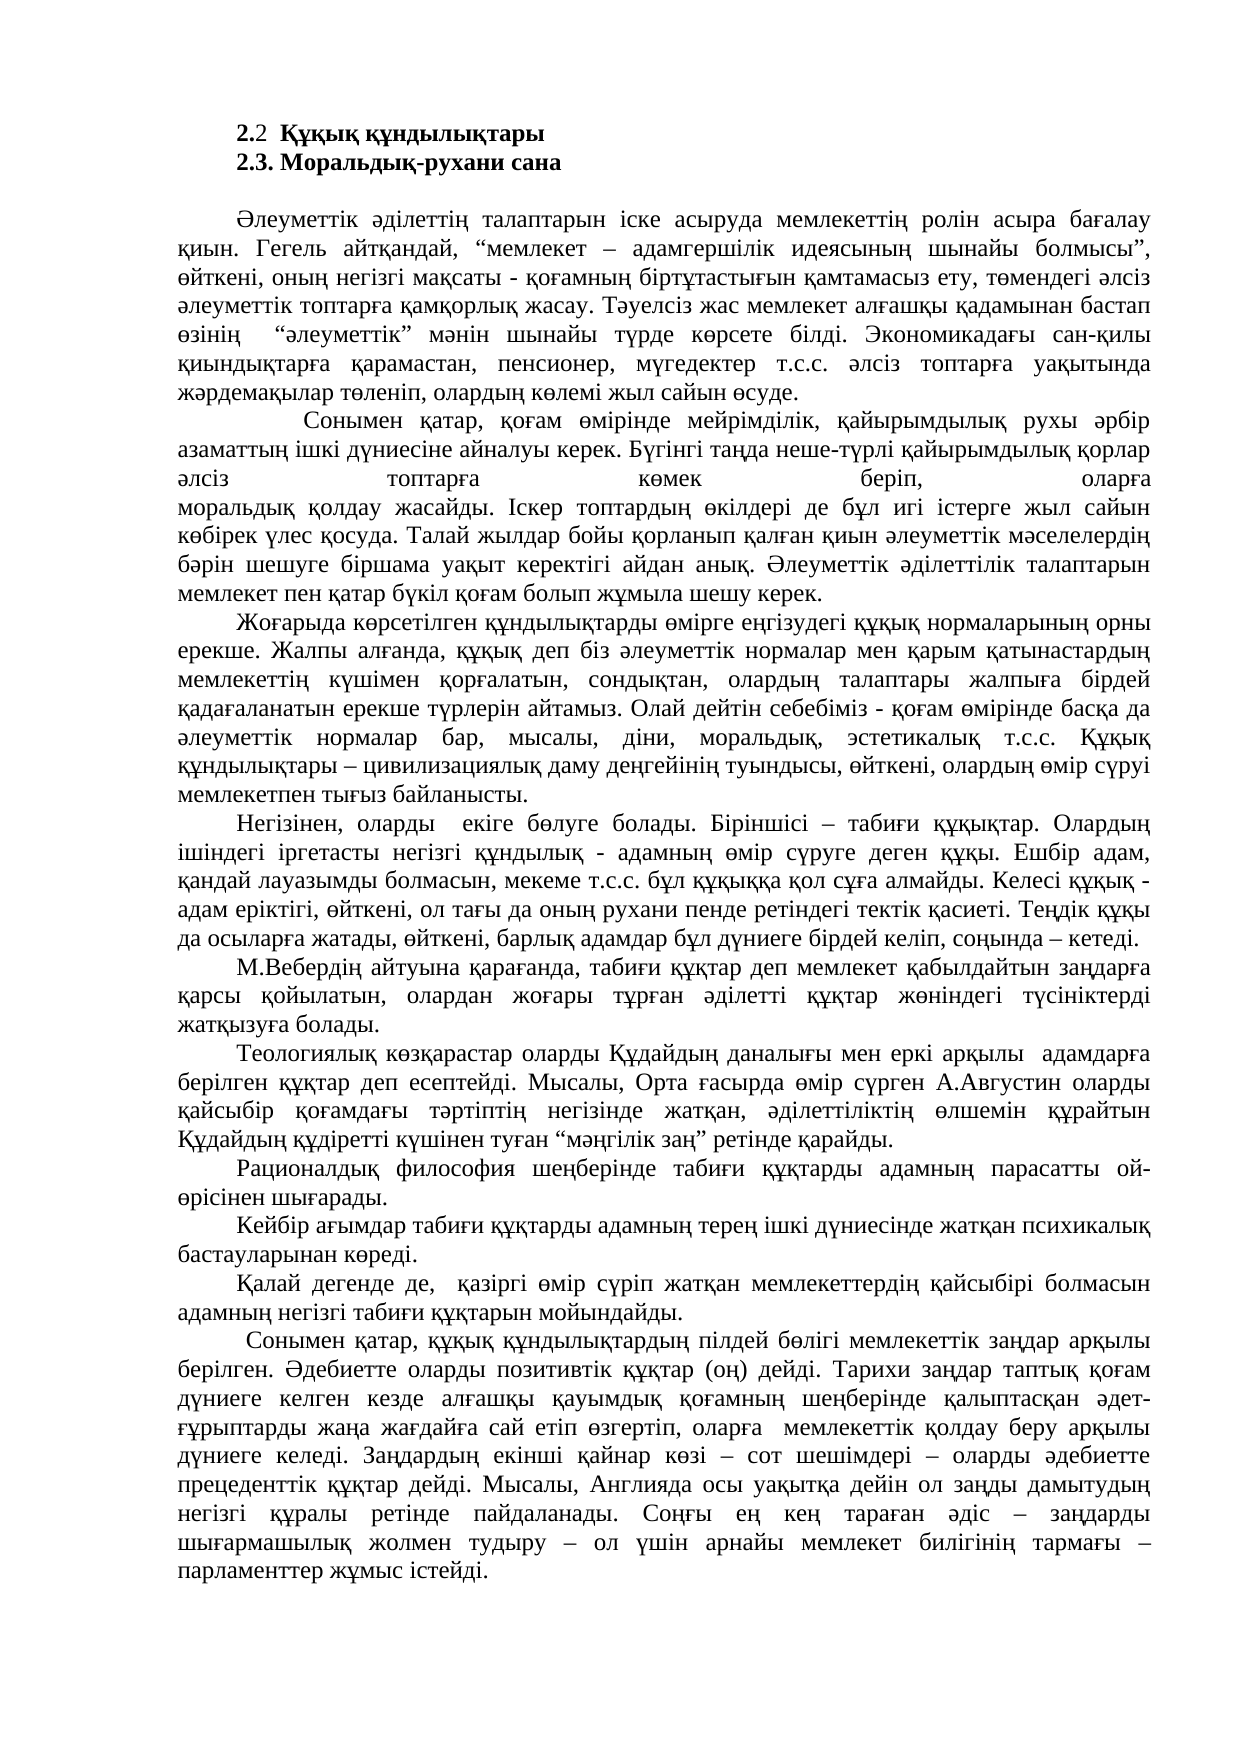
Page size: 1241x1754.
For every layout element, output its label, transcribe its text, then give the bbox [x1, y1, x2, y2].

text Әлеуметтік әділеттің талаптарын іске асыруда мемлекеттің ролін асыра бағалау қиын. Гегель айтқандай, “мемлекет – адамгершілік идеясының шынайы болмысы”, өйткені, оның негізгі мақсаты - қоғамның біртұтастығын қамтамасыз ету, төмендегі әлсіз әлеуметтік топтарға қамқорлық жасау. Тәуелсіз жас мемлекет алғашқы қадамынан бастап өзінің “әлеуметтік” мәнін шынайы түрде көрсете білді. Экономикадағы сан-қилы қиындықтарға қарамастан, пенсионер, мүгедектер т.с.с. әлсіз топтарға уақытында жәрдемақылар төленіп, олардың көлемі жыл сайын өсуде. [177, 204, 1152, 406]
text 2.3. Моральдық-рухани сана [177, 147, 1152, 176]
text Теологиялық көзқарастар оларды Құдайдың даналығы мен еркі арқылы адамдарға берілген құқтар деп есептейді. Мысалы, Орта ғасырда өмір сүрген А.Августин оларды қайсыбір қоғамдағы тәртіптің негізінде жатқан, әділеттіліктің өлшемін құрайтын Құдайдың құдіретті күшінен туған “мәңгілік заң” ретінде қарайды. [177, 1038, 1152, 1153]
text Кейбір ағымдар табиғи құқтарды адамның терең ішкі дүниесінде жатқан психикалық бастауларынан көреді. [177, 1211, 1152, 1268]
text Сонымен қатар, қоғам өмірінде мейрімділік, қайырымдылық рухы әрбір азаматтың ішкі дүниесіне айналуы керек. Бүгінгі таңда неше-түрлі қайырымдылық қорлар әлсіз топтарға көмек беріп, оларға моральдық қолдау жасайды. Іскер топтардың өкілдері де бұл игі істерге жыл сайын көбірек үлес қосуда. Талай жылдар бойы қорланып қалған қиын әлеуметтік мәселелердің бәрін шешуге біршама уақыт керектігі айдан анық. Әлеуметтік әділеттілік талаптарын мемлекет пен қатар бүкіл қоғам болып жұмыла шешу керек. [177, 406, 1152, 607]
text М.Вебердің айтуына қарағанда, табиғи құқтар деп мемлекет қабылдайтын заңдарға қарсы қойылатын, олардан жоғары тұрған әділетті құқтар жөніндегі түсініктерді жатқызуға болады. [177, 952, 1152, 1038]
text Рационалдық философия шеңберінде табиғи құқтарды адамның парасатты ой-өрісінен шығарады. [177, 1153, 1152, 1211]
text 2.2 Құқық құндылықтары [177, 118, 1152, 147]
text Қалай дегенде де, қазіргі өмір сүріп жатқан мемлекеттердің қайсыбірі болмасын адамның негізгі табиғи құқтарын мойындайды. [177, 1268, 1152, 1326]
text Сонымен қатар, құқық құндылықтардың пілдей бөлігі мемлекеттік заңдар арқылы берілген. Әдебиетте оларды позитивтік құқтар (оң) дейді. Тарихи заңдар таптық қоғам дүниеге келген кезде алғашқы қауымдық қоғамның шеңберінде қалыптасқан әдет-ғұрыптарды жаңа жағдайға сай етіп өзгертіп, оларға мемлекеттік қолдау беру арқылы дүниеге келеді. Заңдардың екінші қайнар көзі – сот шешімдері – оларды әдебиетте прецеденттік құқтар дейді. Мысалы, Англияда осы уақытқа дейін ол заңды дамытудың негізгі құралы ретінде пайдаланады. Соңғы ең кең тараған әдіс – заңдарды шығармашылық жолмен тудыру – ол үшін арнайы мемлекет билігінің тармағы – парламенттер жұмыс істейді. [177, 1326, 1152, 1584]
text Негізінен, оларды екіге бөлуге болады. Біріншісі – табиғи құқықтар. Олардың ішіндегі іргетасты негізгі құндылық - адамның өмір сүруге деген құқы. Ешбір адам, қандай лауазымды болмасын, мекеме т.с.с. бұл құқыққа қол сұға алмайды. Келесі құқық - адам еріктігі, өйткені, ол тағы да оның рухани пенде ретіндегі тектік қасиеті. Теңдік құқы да осыларға жатады, өйткені, барлық адамдар бұл дүниеге бірдей келіп, соңында – кетеді. [177, 808, 1152, 952]
text Жоғарыда көрсетілген құндылықтарды өмірге еңгізудегі құқық нормаларының орны ерекше. Жалпы алғанда, құқық деп біз әлеуметтік нормалар мен қарым қатынастардың мемлекеттің күшімен қорғалатын, сондықтан, олардың талаптары жалпыға бірдей қадағаланатын ерекше түрлерін айтамыз. Олай дейтін себебіміз - қоғам өмірінде басқа да әлеуметтік нормалар бар, мысалы, діни, моральдық, эстетикалық т.с.с. Құқық құндылықтары – цивилизациялық даму деңгейінің туындысы, өйткені, олардың өмір сүруі мемлекетпен тығыз байланысты. [177, 607, 1152, 808]
